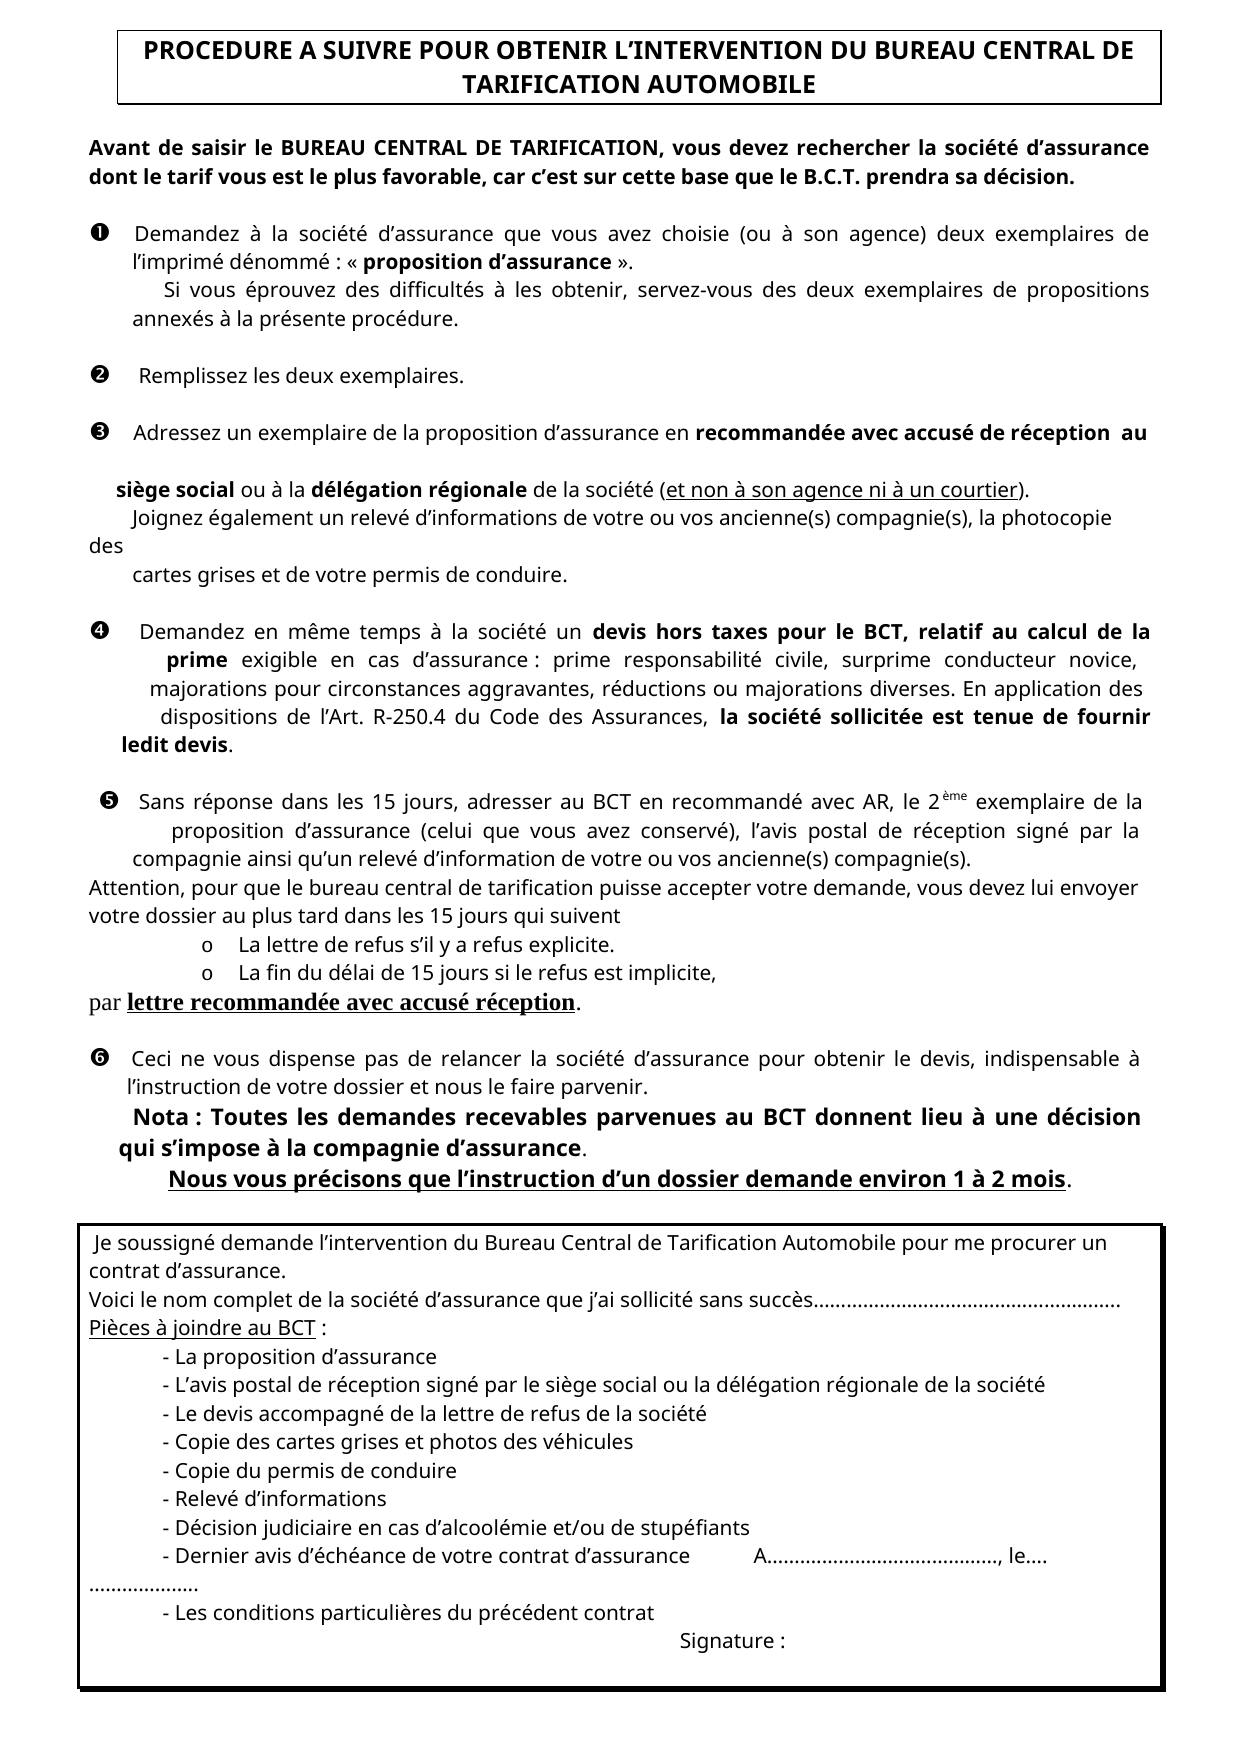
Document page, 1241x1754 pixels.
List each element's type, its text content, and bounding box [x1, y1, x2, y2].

text - Le devis accompagné de la lettre de refus de la société [89, 1399, 1152, 1427]
text Voici le nom complet de la société d’assurance que j’ai sollicité sans succès……………………………………………….. [89, 1285, 1152, 1313]
text Adressez un exemplaire de la proposition d’assurance en recommandée avec accusé de réception au siège social ou à la délégation régionale de la société (et non à son agence ni à un courtier). Joignez également un relevé d’informations de votre ou vos ancienne(s) compagnie(s), la photocopie des cartes grises et de votre permis de conduire. [89, 418, 1152, 588]
text Ceci ne vous dispense pas de relancer la société d’assurance pour obtenir le devis, indispensable à l’instruction de votre dossier et nous le faire parvenir. [89, 1044, 1152, 1101]
list La lettre de refus s’il y a refus explicite. [201, 930, 1152, 958]
text Demandez en même temps à la société un devis hors taxes pour le BCT, relatif au calcul de la prime exigible en cas d’assurance : prime responsabilité civile, surprime conducteur novice, majorations pour circonstances aggravantes, réductions ou majorations diverses. En application des dispositions de l’Art. R-250.4 du Code des Assurances, la société sollicitée est tenue de fournir ledit devis. [89, 617, 1152, 759]
text Remplissez les deux exemplaires. [89, 361, 1152, 389]
text par lettre recommandée avec accusé réception. [89, 987, 1152, 1016]
text Sans réponse dans les 15 jours, adresser au BCT en recommandé avec AR, le 2ème exemplaire de la proposition d’assurance (celui que vous avez conservé), l’avis postal de réception signé par la compagnie ainsi qu’un relevé d’information de votre ou vos ancienne(s) compagnie(s). [89, 787, 1152, 873]
text Nota : Toutes les demandes recevables parvenues au BCT donnent lieu à une décision qui s’impose à la compagnie d’assurance. [89, 1101, 1152, 1163]
text Si vous éprouvez des difficultés à les obtenir, servez-vous des deux exemplaires de propositions annexés à la présente procédure. [89, 276, 1152, 332]
text Signature : [89, 1626, 1152, 1655]
text Demandez à la société d’assurance que vous avez choisie (ou à son agence) deux exemplaires de l’imprimé dénommé : « proposition d’assurance ». [89, 219, 1152, 276]
text Nous vous précisons que l’instruction d’un dossier demande environ 1 à 2 mois. [89, 1163, 1152, 1194]
text PROCEDURE A SUIVRE POUR OBTENIR L’INTERVENTION DU BUREAU CENTRAL DE TARIFICATION AUTOMOBILE [118, 31, 1160, 103]
text - Copie des cartes grises et photos des véhicules [89, 1427, 1152, 1456]
text - Décision judiciaire en cas d’alcoolémie et/ou de stupéfiants [89, 1513, 1152, 1541]
text - Les conditions particulières du précédent contrat [89, 1598, 1152, 1626]
text - L’avis postal de réception signé par le siège social ou la délégation régionale de la société [89, 1370, 1152, 1399]
text - La proposition d’assurance [89, 1342, 1152, 1370]
list La fin du délai de 15 jours si le refus est implicite, [201, 958, 1152, 987]
text - Copie du permis de conduire - Relevé d’informations [89, 1456, 1152, 1513]
text - Dernier avis d’échéance de votre contrat d’assurance A……….………………..…………, le….……………….. [89, 1541, 1152, 1598]
text Je soussigné demande l’intervention du Bureau Central de Tarification Automobile pour me procurer un contrat d’assurance. [80, 1226, 1160, 1285]
text Pièces à joindre au BCT : [89, 1313, 1152, 1342]
text Attention, pour que le bureau central de tarification puisse accepter votre demande, vous devez lui envoyer votre dossier au plus tard dans les 15 jours qui suivent [89, 873, 1152, 930]
text Avant de saisir le BUREAU CENTRAL DE TARIFICATION, vous devez rechercher la société d’assurance dont le tarif vous est le plus favorable, car c’est sur cette base que le B.C.T. prendra sa décision. [89, 133, 1152, 190]
